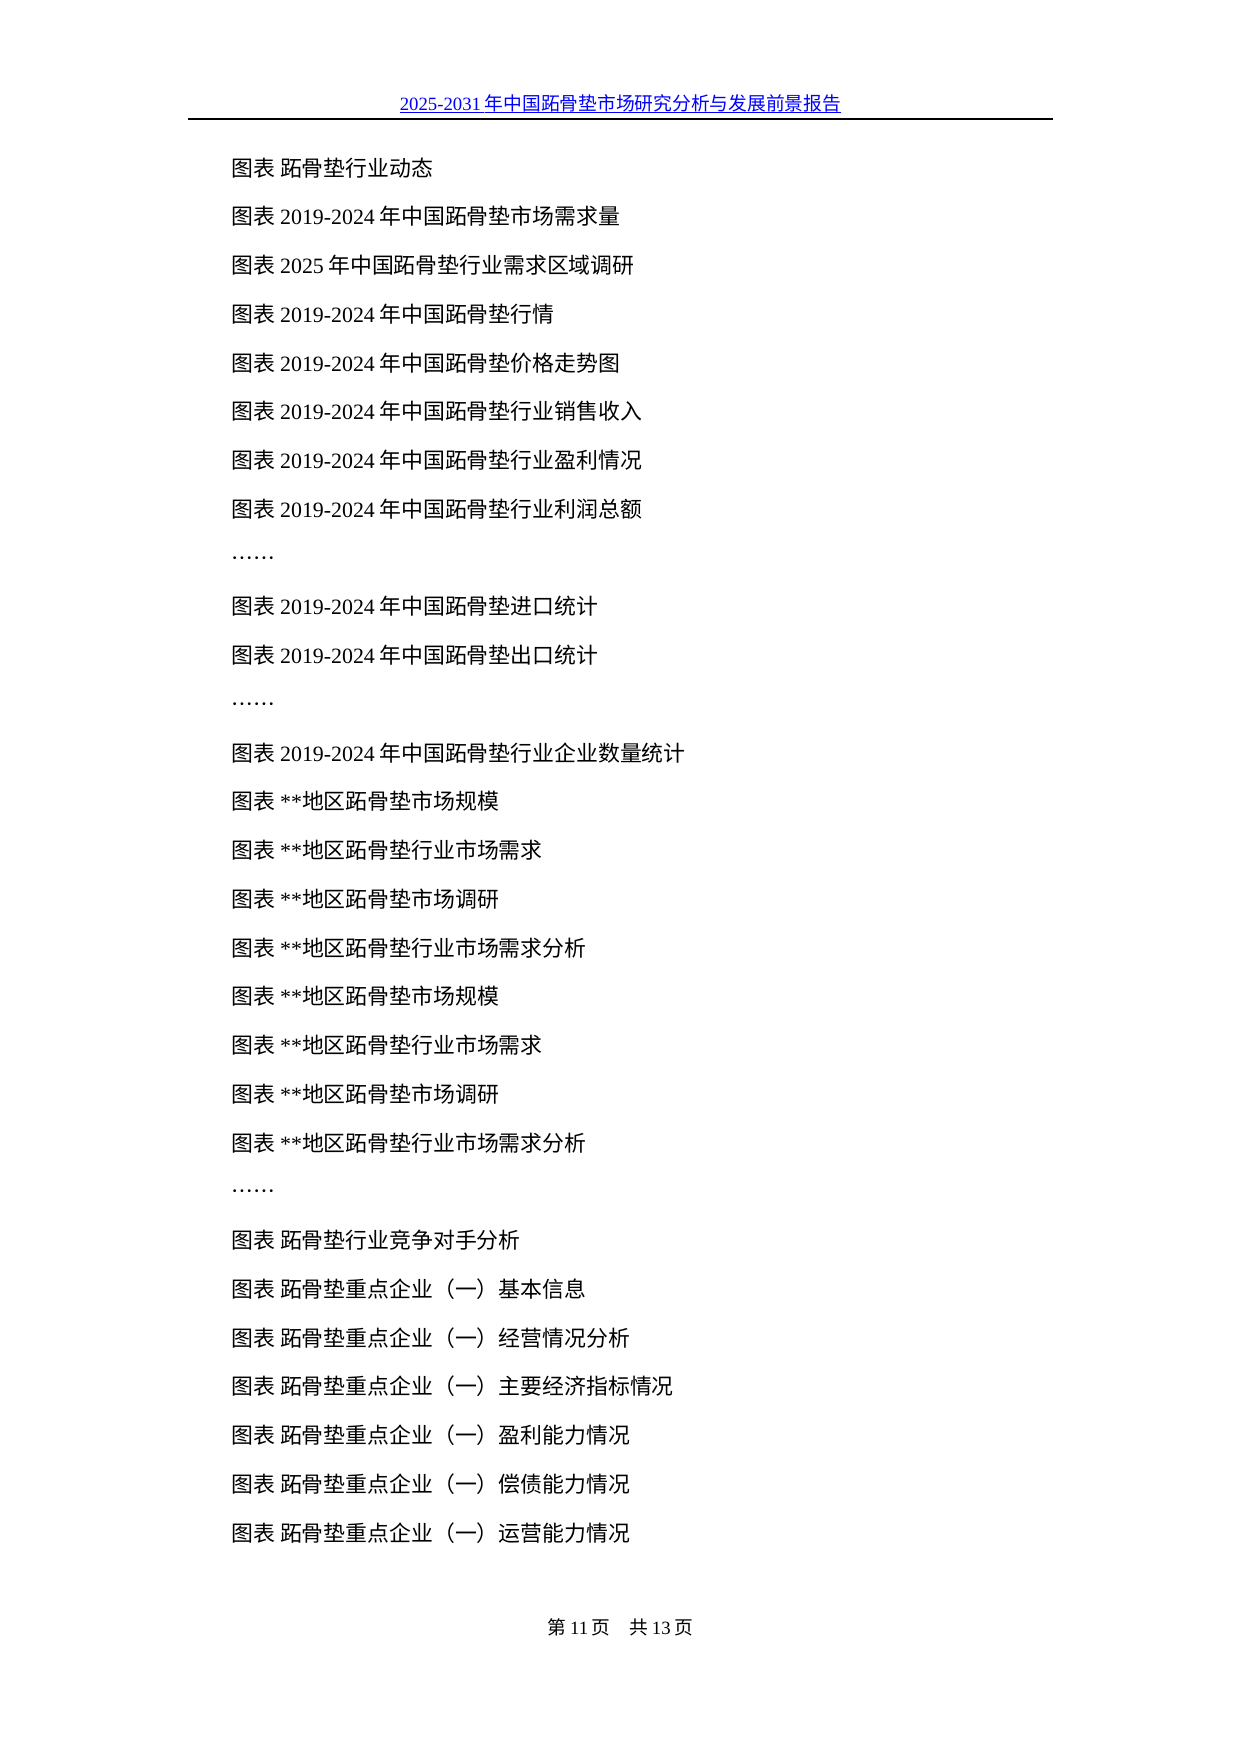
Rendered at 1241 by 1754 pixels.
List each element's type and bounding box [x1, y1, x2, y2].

text [187, 150, 1053, 1548]
